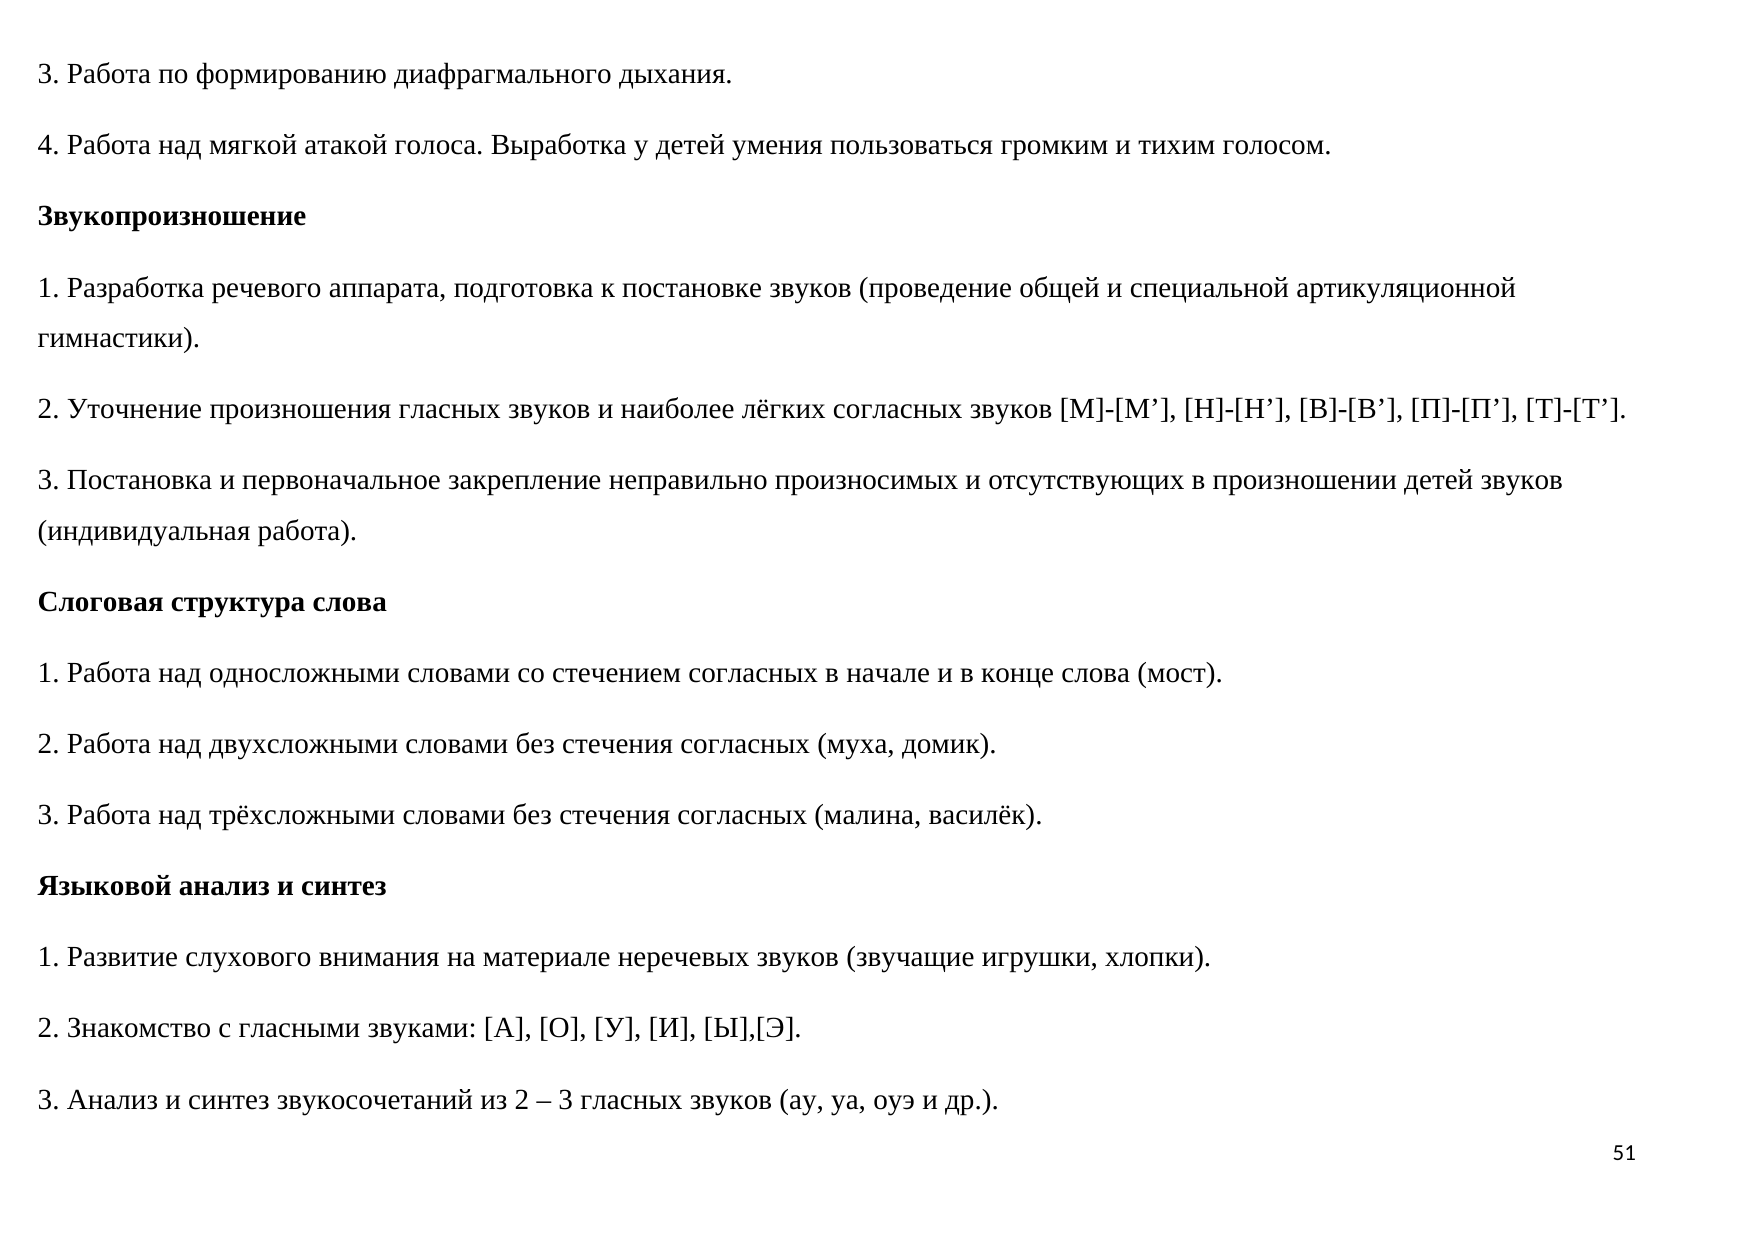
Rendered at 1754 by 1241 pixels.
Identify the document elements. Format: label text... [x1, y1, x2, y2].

text 3. Постановка и первоначальное закрепление неправильно произносимых и отсутствующих в произношении детей звуков (индивидуальная работа). [37, 462, 1636, 546]
text 3. Работа над трёхсложными словами без стечения согласных (малина, василёк). [37, 797, 1636, 831]
text 3. Анализ и синтез звукосочетаний из 2 – 3 гласных звуков (ау, уа, оуэ и др.). [37, 1082, 1636, 1115]
text 1. Разработка речевого аппарата, подготовка к постановке звуков (проведение общей и специальной артикуляционной гимнастики). [37, 270, 1636, 353]
text 2. Работа над двухсложными словами без стечения согласных (муха, домик). [37, 726, 1636, 759]
text 1. Работа над односложными словами со стечением согласных в начале и в конце слова (мост). [37, 655, 1636, 688]
text 1. Развитие слухового внимания на материале неречевых звуков (звучащие игрушки, хлопки). [37, 939, 1636, 973]
text Слоговая структура слова [37, 584, 1636, 617]
text Звукопроизношение [37, 198, 1636, 232]
text 2. Уточнение произношения гласных звуков и наиболее лёгких согласных звуков [M]-[M’], [H]-[H’], [B]-[B’], [П]-[П’], [T]-[T’]. [37, 391, 1636, 425]
text 4. Работа над мягкой атакой голоса. Выработка у детей умения пользоваться громким и тихим голосом. [37, 127, 1636, 161]
text 3. Работа по формированию диафрагмального дыхания. [37, 56, 1636, 90]
text Языковой анализ и синтез [37, 868, 1636, 902]
text 2. Знакомство с гласными звуками: [A], [O], [У], [И], [Ы],[Э]. [37, 1011, 1636, 1044]
